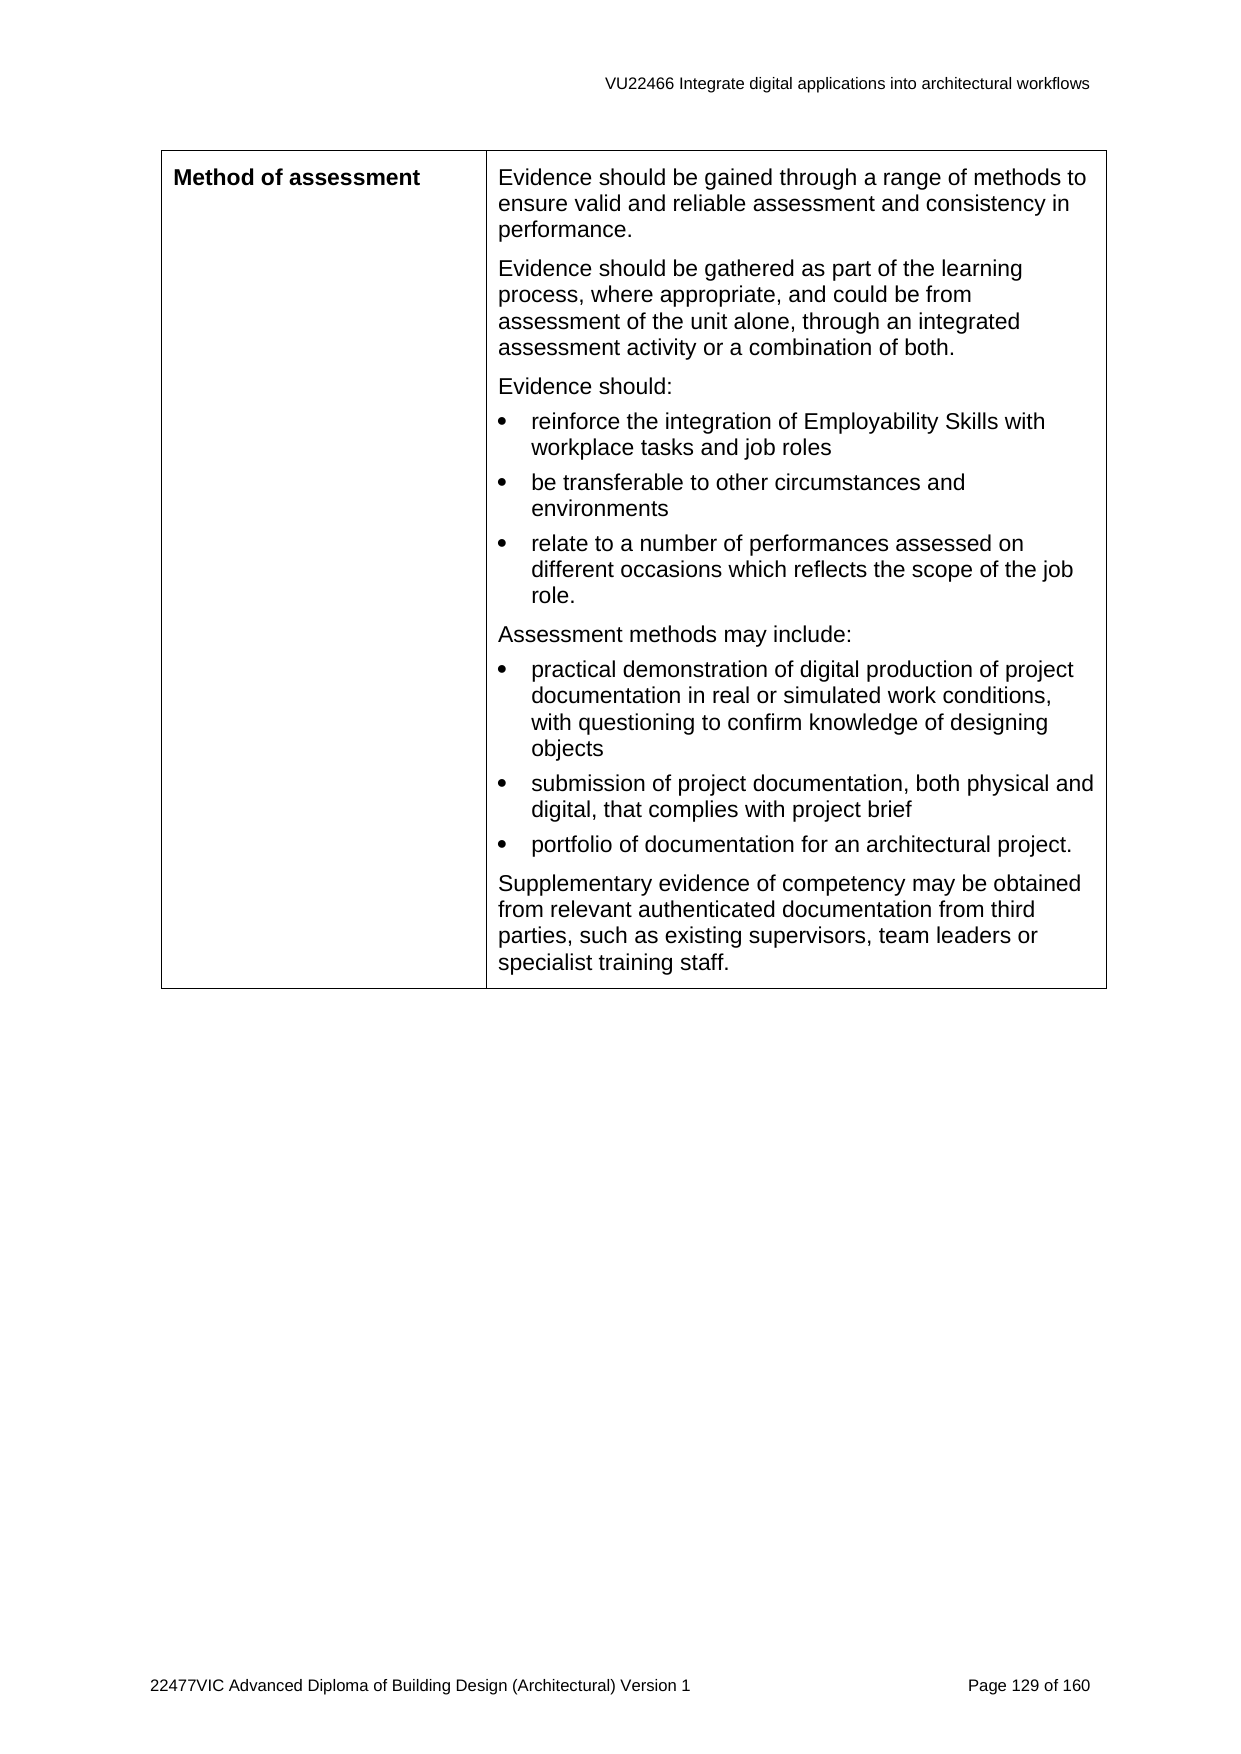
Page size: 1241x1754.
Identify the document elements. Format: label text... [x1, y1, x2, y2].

table_header Evidence should be gained through a range of methods to ensure valid and reliable assessment and consistency in performance. Evidence should be gathered as part of the learning process, where appropriate, and could be from assessment of the unit alone, through an integrated assessment activity or a combination of both. Evidence should: reinforce the integration of Employability Skills with workplace tasks and job roles be transferable to other circumstances and environments relate to a number of performances assessed on different occasions which reflects the scope of the job role. Assessment methods may include: practical demonstration of digital production of project documentation in real or simulated work conditions, with questioning to confirm knowledge of designing objects submission of project documentation, both physical and digital, that complies with project brief portfolio of documentation for an architectural project. Supplementary evidence of competency may be obtained from relevant authenticated documentation from third parties, such as existing supervisors, team leaders or specialist training staff. [487, 151, 1106, 988]
table_header Method of assessment [162, 151, 486, 988]
